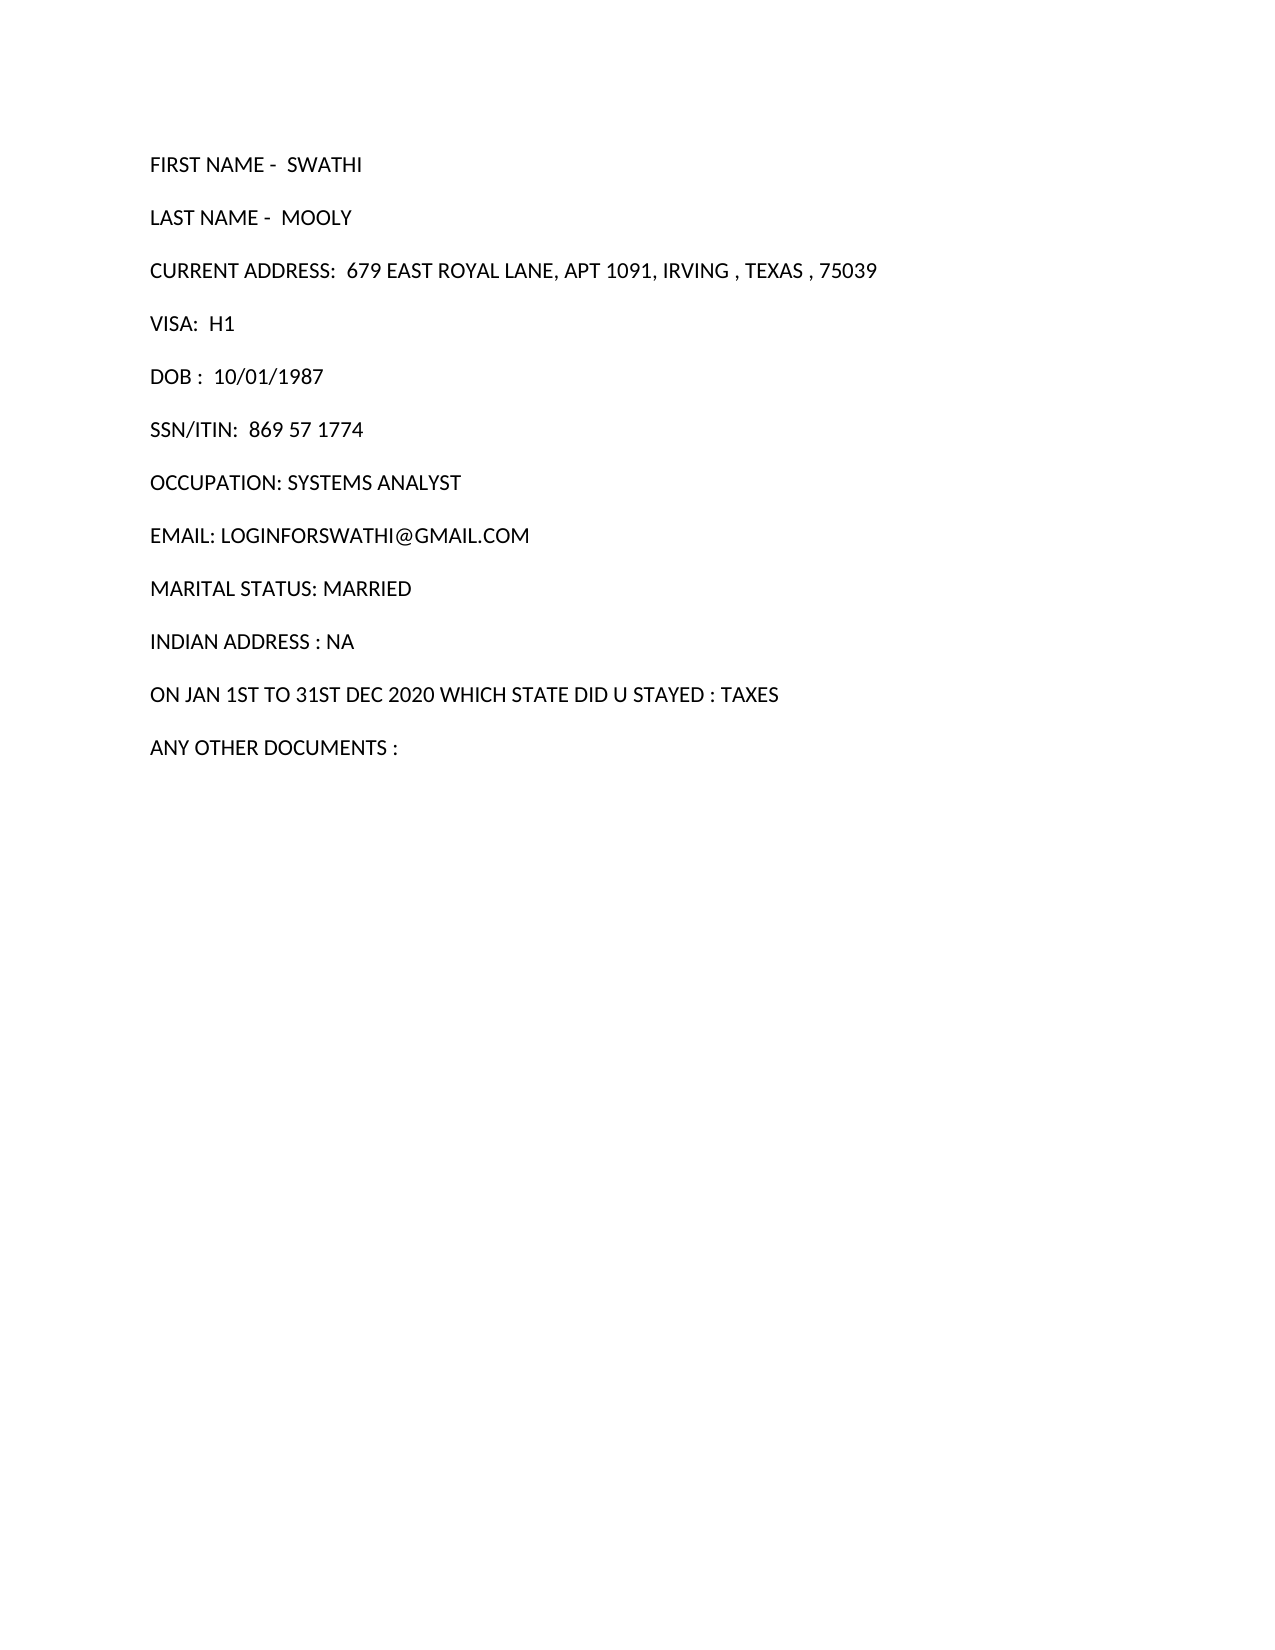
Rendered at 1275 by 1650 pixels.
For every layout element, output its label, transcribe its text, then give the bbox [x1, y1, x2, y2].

text ON JAN 1ST TO 31ST DEC 2020 WHICH STATE DID U STAYED : TAXES [150, 680, 1125, 708]
text ANY OTHER DOCUMENTS : [150, 733, 1125, 761]
text SSN/ITIN: 869 57 1774 [150, 415, 1125, 443]
text OCCUPATION: SYSTEMS ANALYST [150, 468, 1125, 496]
text LAST NAME - MOOLY [150, 203, 1125, 231]
text FIRST NAME - SWATHI [150, 150, 1125, 178]
text VISA: H1 [150, 309, 1125, 337]
text MARITAL STATUS: MARRIED [150, 574, 1125, 602]
text CURRENT ADDRESS: 679 EAST ROYAL LANE, APT 1091, IRVING , TEXAS , 75039 [150, 256, 1125, 284]
text DOB : 10/01/1987 [150, 362, 1125, 390]
text EMAIL: LOGINFORSWATHI@GMAIL.COM [150, 521, 1125, 549]
text INDIAN ADDRESS : NA [150, 627, 1125, 655]
